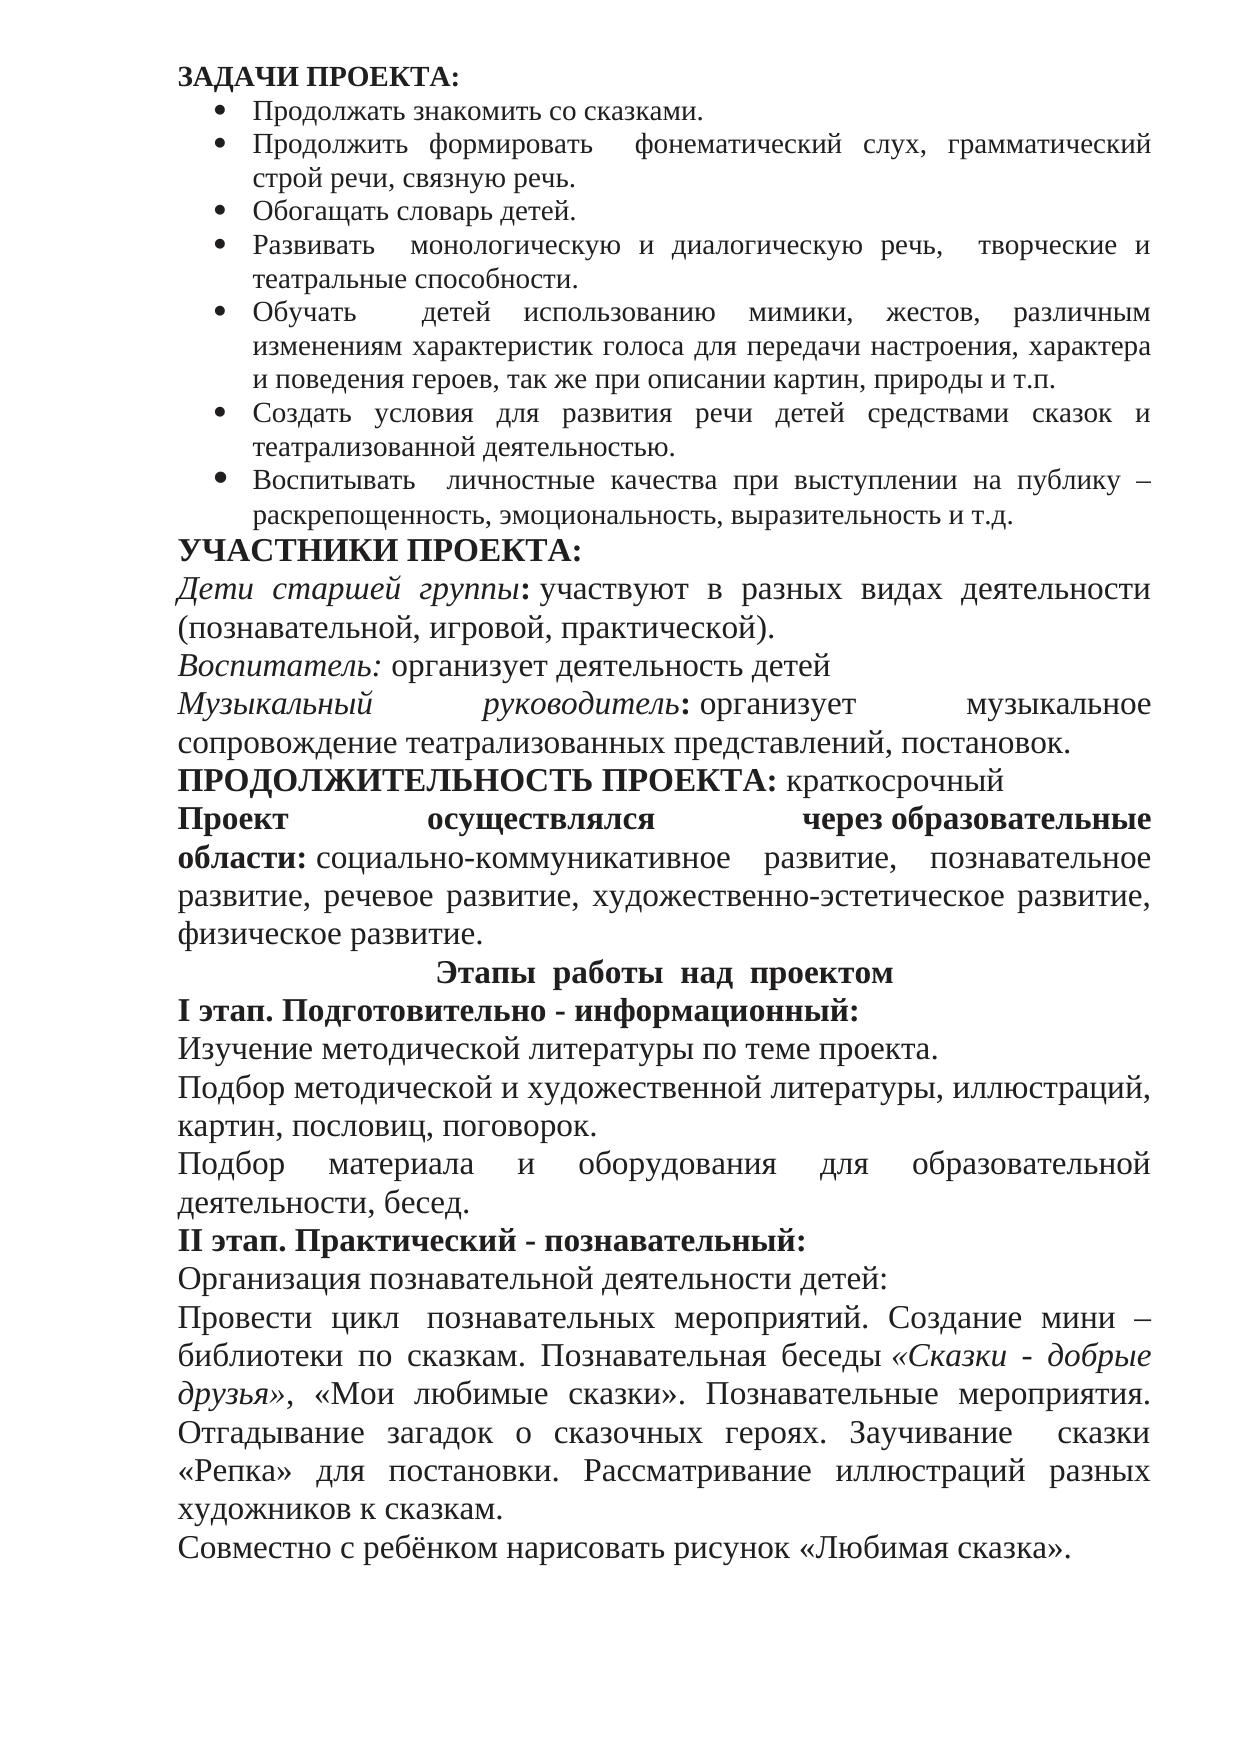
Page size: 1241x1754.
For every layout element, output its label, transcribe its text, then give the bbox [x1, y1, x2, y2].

text Изучение методической литературы по теме проекта. [177, 1029, 1152, 1067]
list Создать условия для развития речи детей средствами сказок и театрализованной деятельностью. [215, 395, 1152, 462]
text Проект осуществлялся через образовательные области: социально-коммуникативное развитие, познавательное развитие, речевое развитие, художественно-эстетическое развитие, физическое развитие. [177, 799, 1152, 952]
text Музыкальный руководитель: организует музыкальное сопровождение театрализованных представлений, постановок. [177, 684, 1152, 760]
text Провести цикл познавательных мероприятий. Создание мини – библиотеки по сказкам. Познавательная беседы «Сказки - добрые друзья», «Мои любимые сказки». Познавательные мероприятия. Отгадывание загадок о сказочных героях. Заучивание сказки «Репка» для постановки. Рассматривание иллюстраций разных художников к сказкам. [177, 1297, 1152, 1527]
list Обогащать словарь детей. [215, 193, 1152, 227]
text Этапы работы над проектом [177, 952, 1152, 990]
text Организация познавательной деятельности детей: [177, 1259, 1152, 1297]
text Подбор материала и оборудования для образовательной деятельности, бесед. [177, 1144, 1152, 1220]
text Подбор методической и художественной литературы, иллюстраций, картин, пословиц, поговорок. [177, 1067, 1152, 1144]
text II этап. Практический - познавательный: [177, 1220, 1152, 1259]
text Дети старшей группы: участвуют в разных видах деятельности (познавательной, игровой, практической). [177, 569, 1152, 645]
text ЗАДАЧИ ПРОЕКТА: [177, 59, 1152, 93]
list Продолжить формировать фонематический слух, грамматический строй речи, связную речь. [215, 126, 1152, 193]
text УЧАСТНИКИ ПРОЕКТА: [177, 530, 1152, 569]
list Обучать детей использованию мимики, жестов, различным изменениям характеристик голоса для передачи настроения, характера и поведения героев, так же при описании картин, природы и т.п. [215, 294, 1152, 395]
list Воспитывать личностные качества при выступлении на публику – раскрепощенность, эмоциональность, выразительность и т.д. [215, 462, 1152, 530]
text I этап. Подготовительно - информационный: [177, 990, 1152, 1029]
text Воспитатель: организует деятельность детей [177, 645, 1152, 684]
text ПРОДОЛЖИТЕЛЬНОСТЬ ПРОЕКТА: краткосрочный [177, 760, 1152, 799]
list Продолжать знакомить со сказками. [215, 93, 1152, 126]
text Совместно с ребёнком нарисовать рисунок «Любимая сказка». [177, 1527, 1152, 1565]
list Развивать монологическую и диалогическую речь, творческие и театральные способности. [215, 227, 1152, 294]
